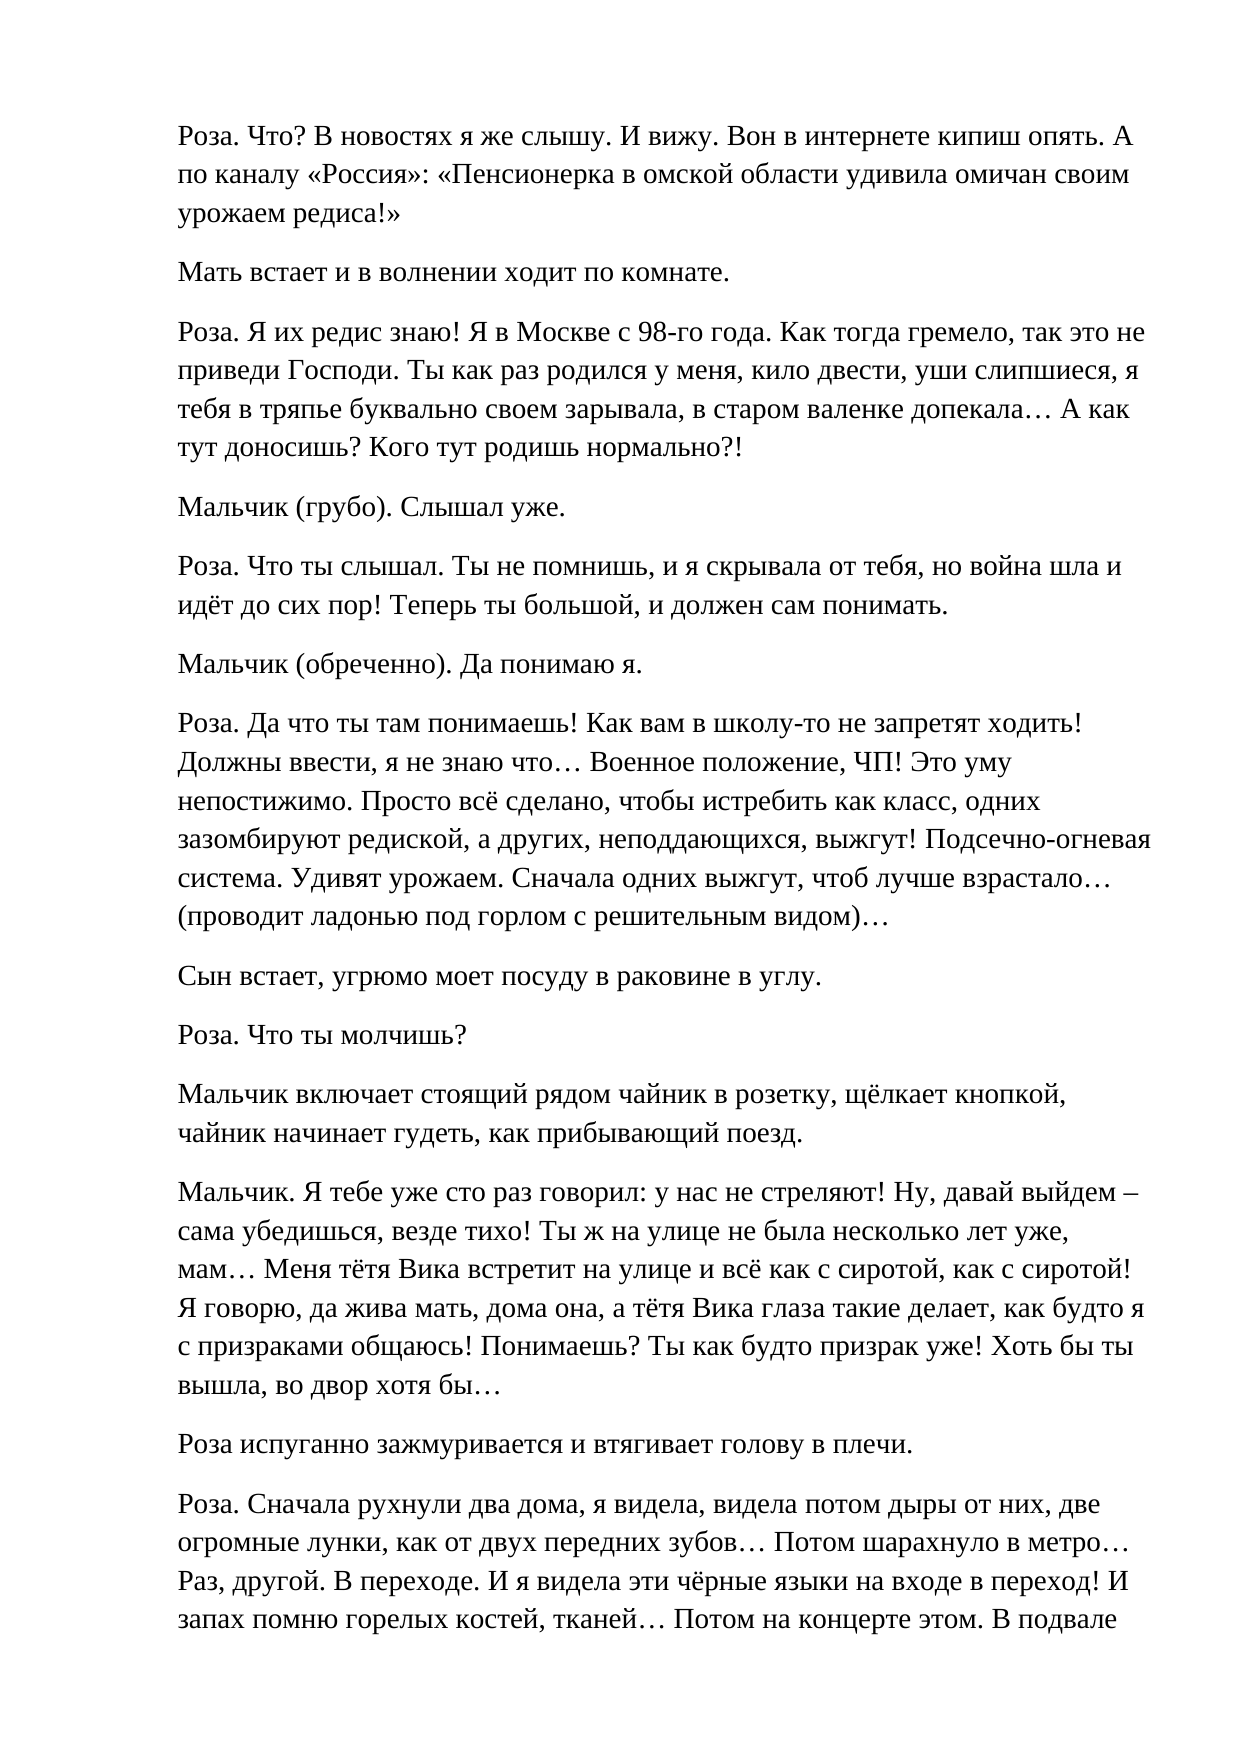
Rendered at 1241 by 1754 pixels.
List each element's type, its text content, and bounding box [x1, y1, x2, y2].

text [177, 1486, 1152, 1635]
text Роза. Что ты слышал. Ты не помнишь, и я скрывала от тебя, но война шла и идёт до сих пор! Теперь ты большой, и должен сам понимать. [177, 548, 1152, 620]
text Роза. Я их редис знаю! Я в Москве с 98-го года. Как тогда гремело, так это не приведи Господи. Ты как раз родился у меня, кило двести, уши слипшиеся, я тебя в тряпье буквально своем зарывала, в старом валенке допекала… А как тут доносишь? Кого тут родишь нормально?! [177, 314, 1152, 463]
text Сын встает, угрюмо моет посуду в раковине в углу. [177, 958, 1152, 991]
text Роза. Что ты молчишь? [177, 1017, 1152, 1051]
text Мальчик (обреченно). Да понимаю я. [177, 646, 1152, 680]
text Мальчик (грубо). Слышал уже. [177, 489, 1152, 522]
text Мать встает и в волнении ходит по комнате. [177, 254, 1152, 288]
text Мальчик включает стоящий рядом чайник в розетку, щёлкает кнопкой, чайник начинает гудеть, как прибывающий поезд. [177, 1076, 1152, 1148]
text Роза испуганно зажмуривается и втягивает голову в плечи. [177, 1426, 1152, 1460]
text Роза. Да что ты там понимаешь! Как вам в школу-то не запретят ходить! Должны ввести, я не знаю что… Военное положение, ЧП! Это уму непостижимо. Просто всё сделано, чтобы истребить как класс, одних зазомбируют редиской, а других, неподдающихся, выжгут! Подсечно-огневая система. Удивят урожаем. Сначала одних выжгут, чтоб лучше взрастало… (проводит ладонью под горлом с решительным видом)… [177, 706, 1152, 932]
text Мальчик. Я тебе уже сто раз говорил: у нас не стреляют! Ну, давай выйдем – сама убедишься, везде тихо! Ты ж на улице не была несколько лет уже, мам… Меня тётя Вика встретит на улице и всё как с сиротой, как с сиротой! Я говорю, да жива мать, дома она, а тётя Вика глаза такие делает, как будто я с призраками общаюсь! Понимаешь? Ты как будто призрак уже! Хоть бы ты вышла, во двор хотя бы… [177, 1174, 1152, 1401]
text Роза. Что? В новостях я же слышу. И вижу. Вон в интернете кипиш опять. А по каналу «Россия»: «Пенсионерка в омской области удивила омичан своим урожаем редиса!» [177, 118, 1152, 229]
